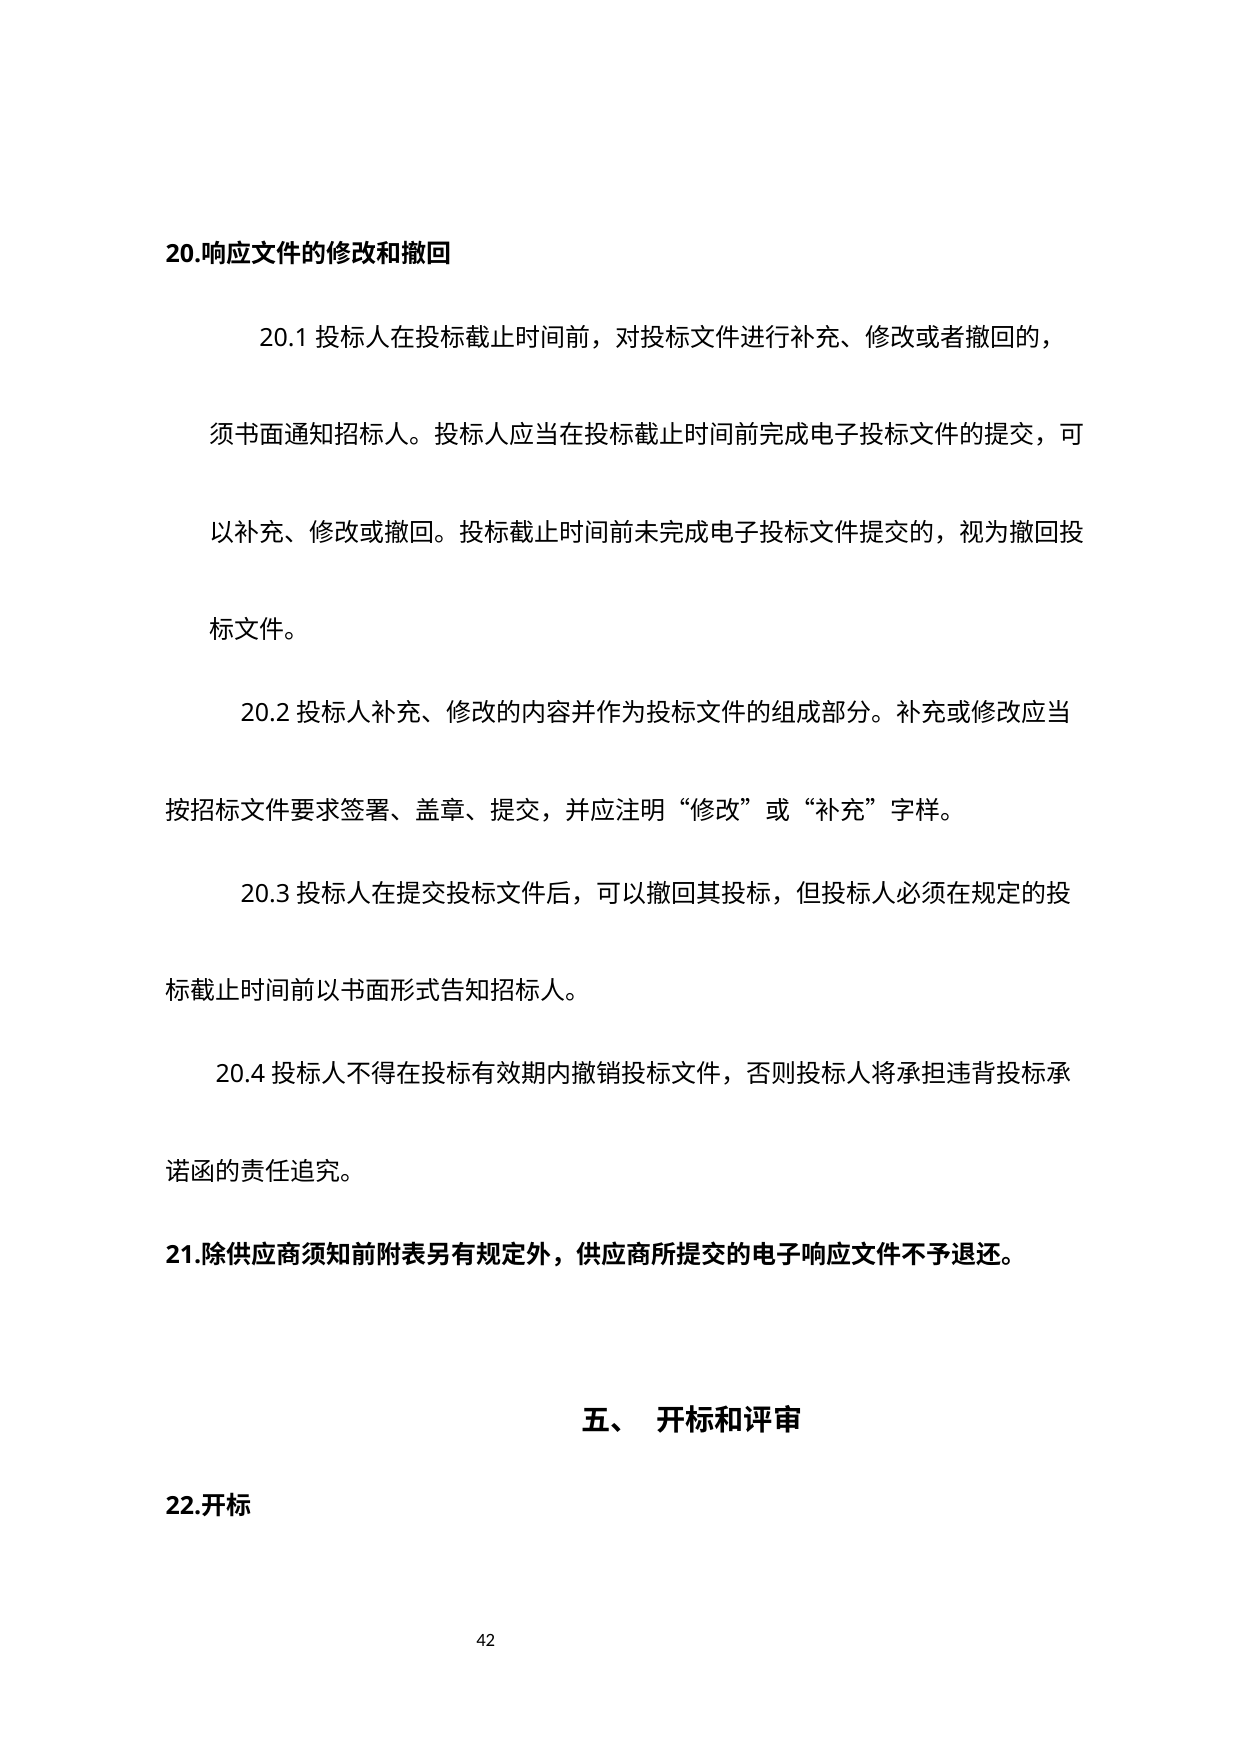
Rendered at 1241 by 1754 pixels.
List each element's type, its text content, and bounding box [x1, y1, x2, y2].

text 20.3 投标人在提交投标文件后，可以撤回其投标，但投标人必须在规定的投标截止时间前以书面形式告知招标人。 [165, 859, 1087, 1021]
text 20.1 投标人在投标截止时间前，对投标文件进行补充、修改或者撤回的，须书面通知招标人。投标人应当在投标截止时间前完成电子投标文件的提交，可以补充、修改或撤回。投标截止时间前未完成电子投标文件提交的，视为撤回投标文件。 [209, 303, 1087, 660]
text 20.4 投标人不得在投标有效期内撤销投标文件，否则投标人将承担违背投标承诺函的责任追究。 [165, 1039, 1087, 1202]
list 开标和评审 [297, 1385, 1087, 1450]
text 21.除供应商须知前附表另有规定外，供应商所提交的电子响应文件不予退还。 [165, 1220, 1087, 1285]
text 20.2 投标人补充、修改的内容并作为投标文件的组成部分。补充或修改应当按招标文件要求签署、盖章、提交，并应注明“修改”或“补充”字样。 [165, 678, 1087, 841]
text 22.开标 [165, 1471, 1087, 1536]
text 20.响应文件的修改和撤回 [165, 219, 1087, 284]
